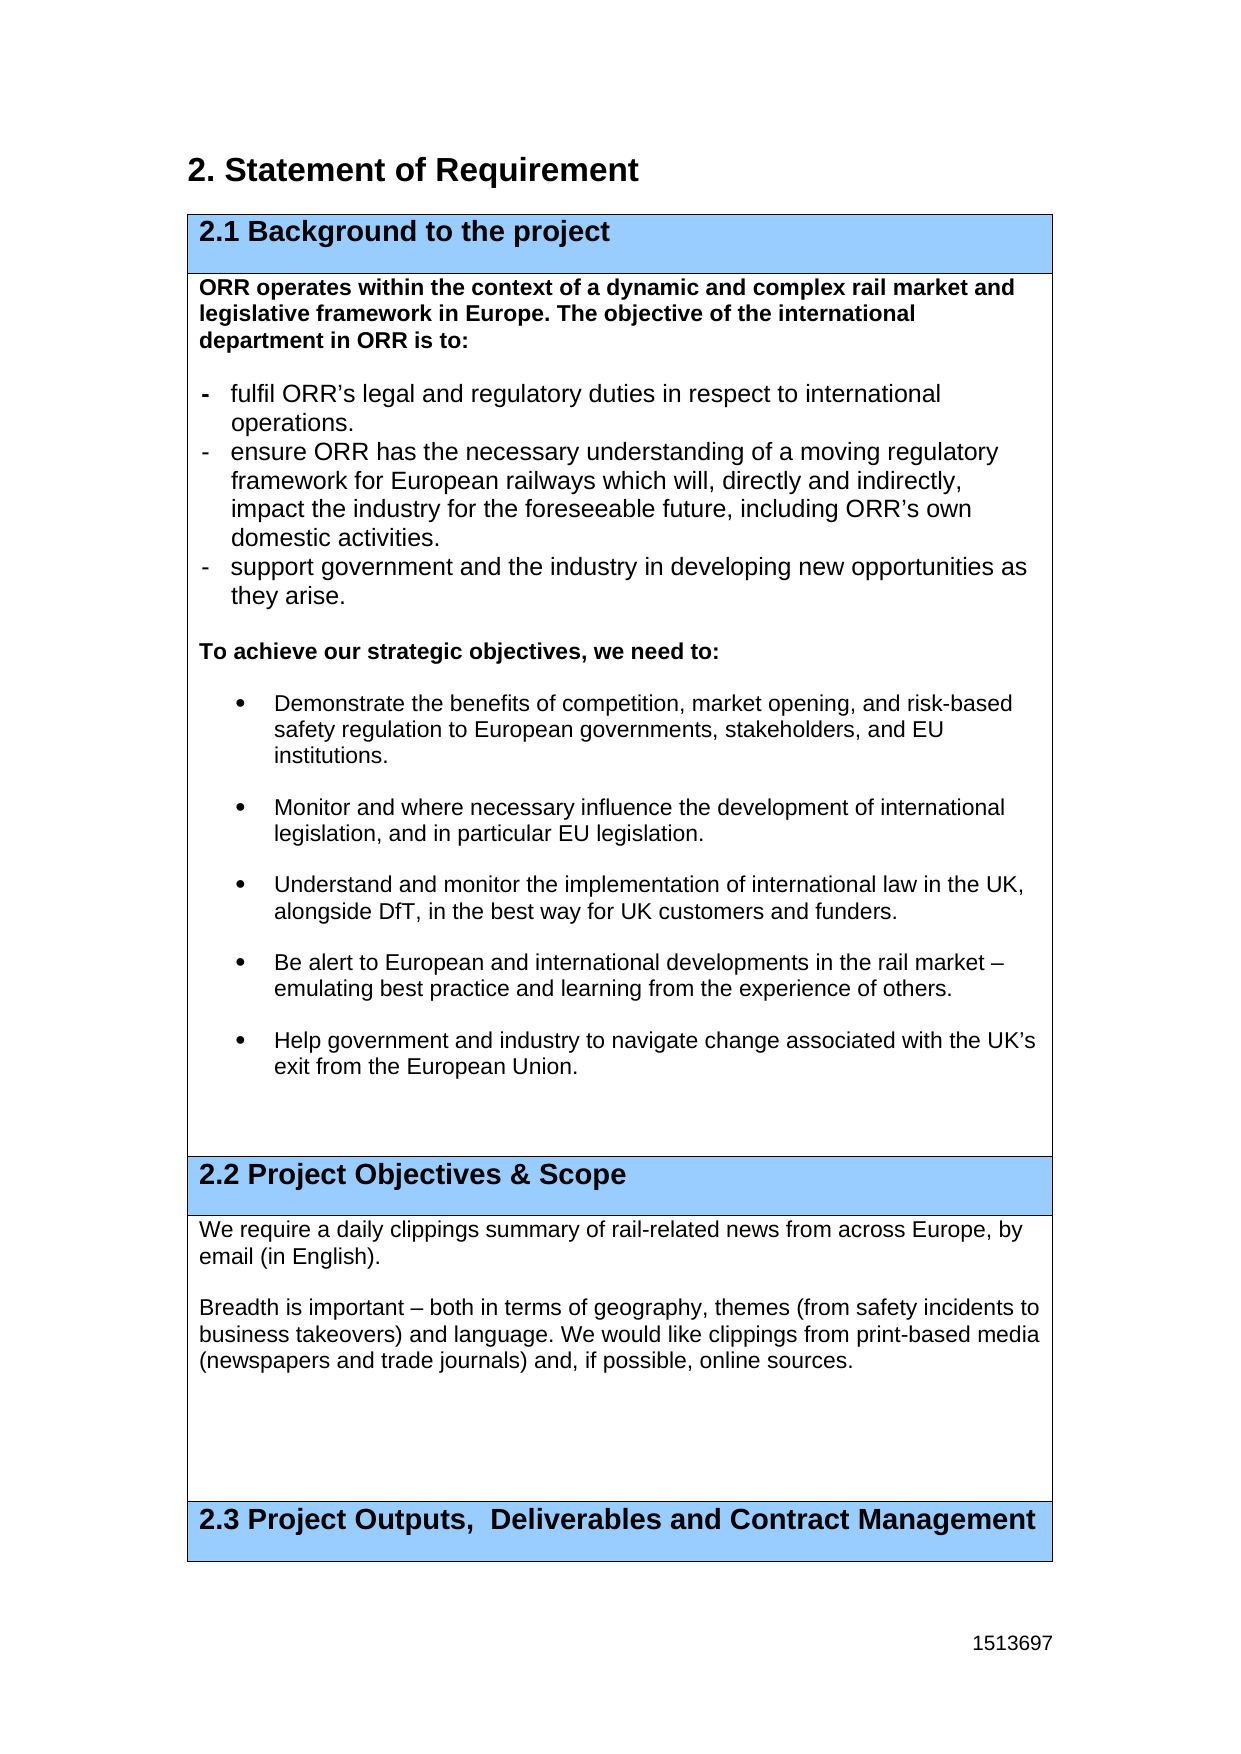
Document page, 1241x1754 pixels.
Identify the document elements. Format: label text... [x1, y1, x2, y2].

table_cell 2.2 Project Objectives & Scope [188, 1157, 1052, 1215]
text Please ensure that you indicate how your organisation is categorised on the Form of Tender document which should be submitted along with your proposal.2. Statement of Requirement [187, 150, 1053, 188]
table_header 2.1 Background to the project [188, 215, 1052, 273]
table_cell 2.3 Project Outputs, Deliverables and Contract Management [188, 1502, 1052, 1561]
table_cell ORR operates within the context of a dynamic and complex rail market and legislative framework in Europe. The objective of the international department in ORR is to: - fulfil ORR’s legal and regulatory duties in respect to international operations. - ensure ORR has the necessary understanding of a moving regulatory framework for European railways which will, directly and indirectly, impact the industry for the foreseeable future, including ORR’s own domestic activities. - support government and the industry in developing new opportunities as they arise. To achieve our strategic objectives, we need to: Demonstrate the benefits of competition, market opening, and risk-based safety regulation to European governments, stakeholders, and EU institutions. Monitor and where necessary influence the development of international legislation, and in particular EU legislation. Understand and monitor the implementation of international law in the UK, alongside DfT, in the best way for UK customers and funders. Be alert to European and international developments in the rail market – emulating best practice and learning from the experience of others. Help government and industry to navigate change associated with the UK’s exit from the European Union. [188, 274, 1052, 1156]
table_cell We require a daily clippings summary of rail-related news from across Europe, by email (in English). Breadth is important – both in terms of geography, themes (from safety incidents to business takeovers) and language. We would like clippings from print-based media (newspapers and trade journals) and, if possible, online sources. [188, 1216, 1052, 1501]
